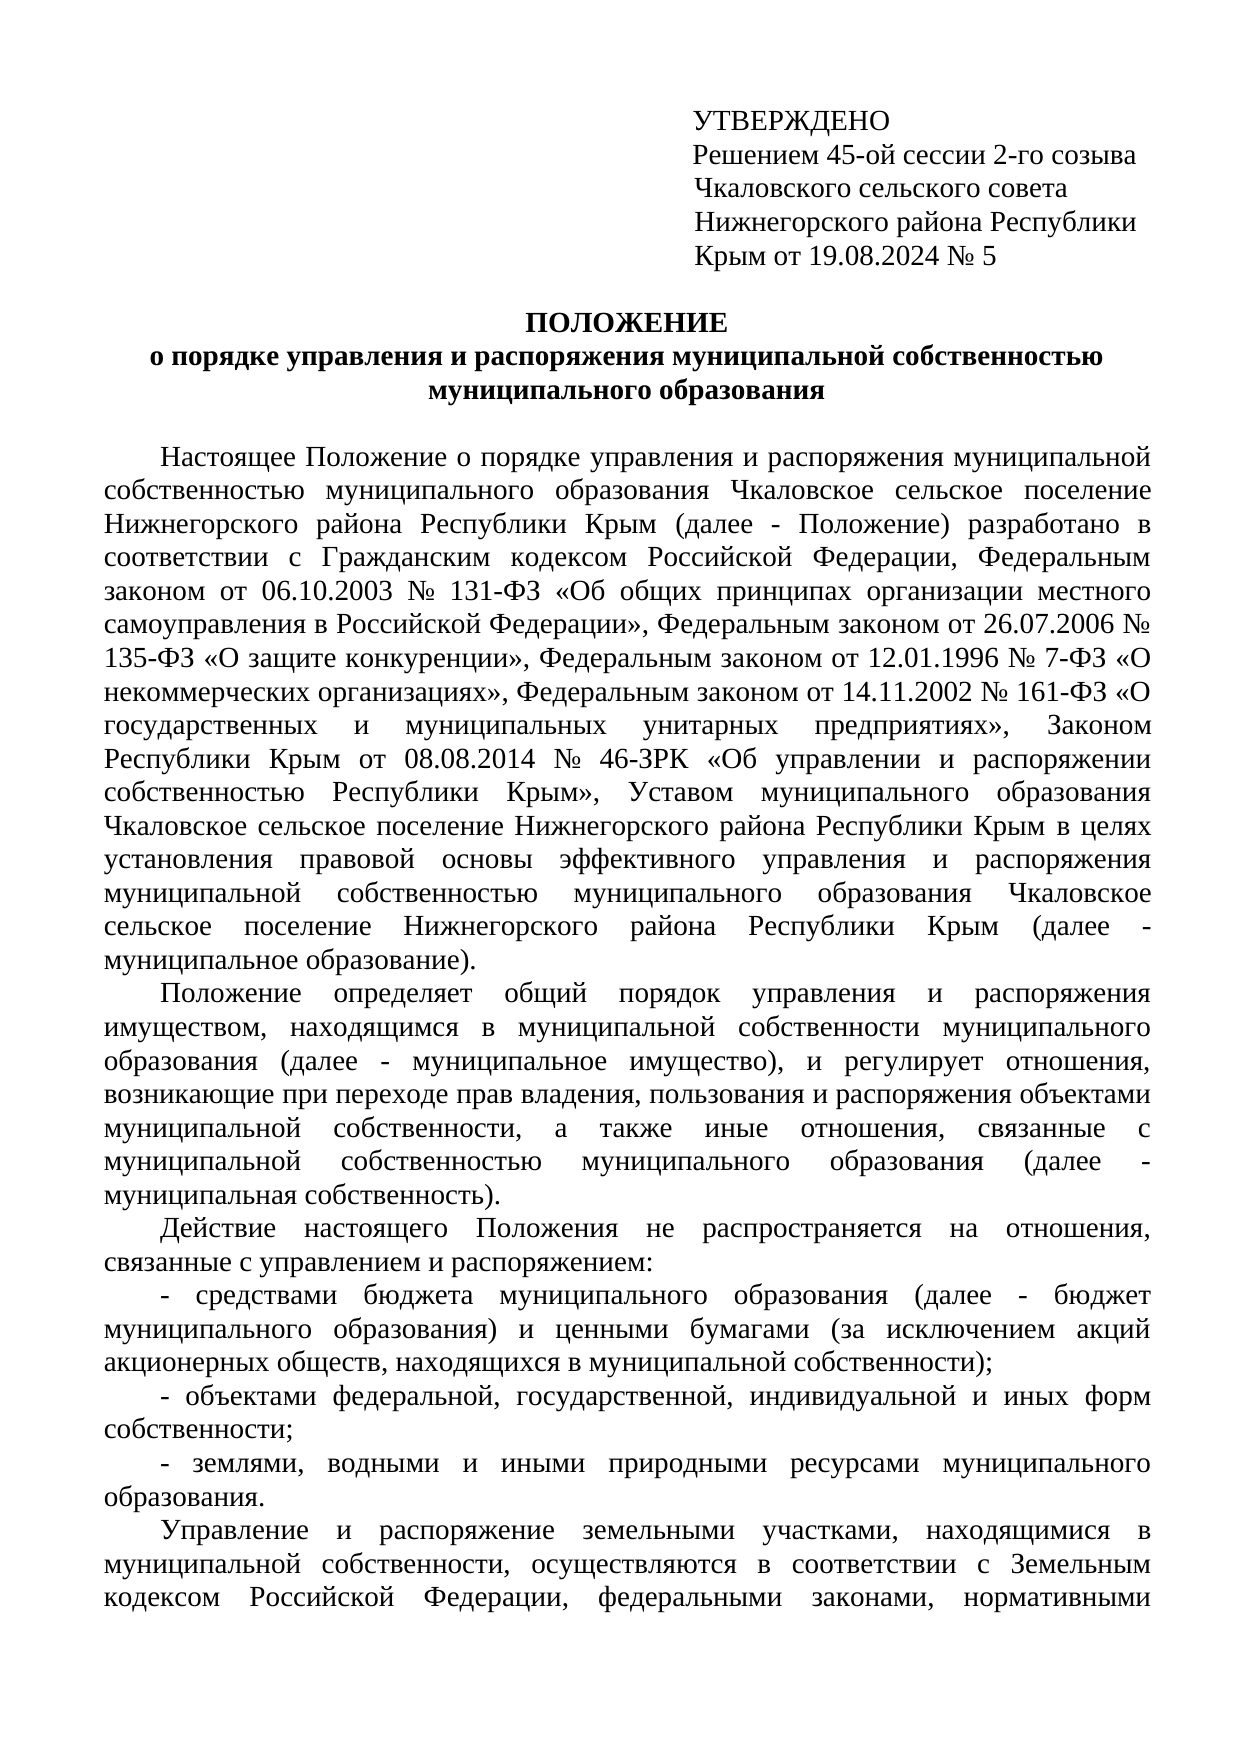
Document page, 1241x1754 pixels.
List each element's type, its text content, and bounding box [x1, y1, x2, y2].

text - землями, водными и иными природными ресурсами муниципального образования. [103, 1445, 1152, 1512]
text Решением 45-ой сессии 2-го созыва Чкаловского сельского совета Нижнегорского района Республики Крым от 19.08.2024 № 5 [692, 137, 1150, 271]
text Действие настоящего Положения не распространяется на отношения, связанные с управлением и распоряжением: [103, 1210, 1152, 1277]
text о порядке управления и распоряжения муниципальной собственностью муниципального образования [103, 338, 1150, 405]
text Положение определяет общий порядок управления и распоряжения имуществом, находящимся в муниципальной собственности муниципального образования (далее - муниципальное имущество), и регулирует отношения, возникающие при переходе прав владения, пользования и распоряжения объектами муниципальной собственности, а также иные отношения, связанные с муниципальной собственностью муниципального образования (далее - муниципальная собственность). [103, 976, 1152, 1210]
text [103, 1512, 1152, 1613]
text ПОЛОЖЕНИЕ [103, 305, 1150, 338]
text Настоящее Положение о порядке управления и распоряжения муниципальной собственностью муниципального образования Чкаловское сельское поселение Нижнегорского района Республики Крым (далее - Положение) разработано в соответствии с Гражданским кодексом Российской Федерации, Федеральным законом от 06.10.2003 № 131-ФЗ «Об общих принципах организации местного самоуправления в Российской Федерации», Федеральным законом от 26.07.2006 № 135-ФЗ «О защите конкуренции», Федеральным законом от 12.01.1996 № 7-ФЗ «О некоммерческих организациях», Федеральным законом от 14.11.2002 № 161-ФЗ «О государственных и муниципальных унитарных предприятиях», Законом Республики Крым от 08.08.2014 № 46-ЗРК «Об управлении и распоряжении собственностью Республики Крым», Уставом муниципального образования Чкаловское сельское поселение Нижнегорского района Республики Крым в целях установления правовой основы эффективного управления и распоряжения муниципальной собственностью муниципального образования Чкаловское сельское поселение Нижнегорского района Республики Крым (далее - муниципальное образование). [103, 439, 1152, 976]
text - объектами федеральной, государственной, индивидуальной и иных форм собственности; [103, 1378, 1152, 1445]
text УТВЕРЖДЕНО [692, 103, 1150, 137]
text - средствами бюджета муниципального образования (далее - бюджет муниципального образования) и ценными бумагами (за исключением акций акционерных обществ, находящихся в муниципальной собственности); [103, 1277, 1152, 1378]
